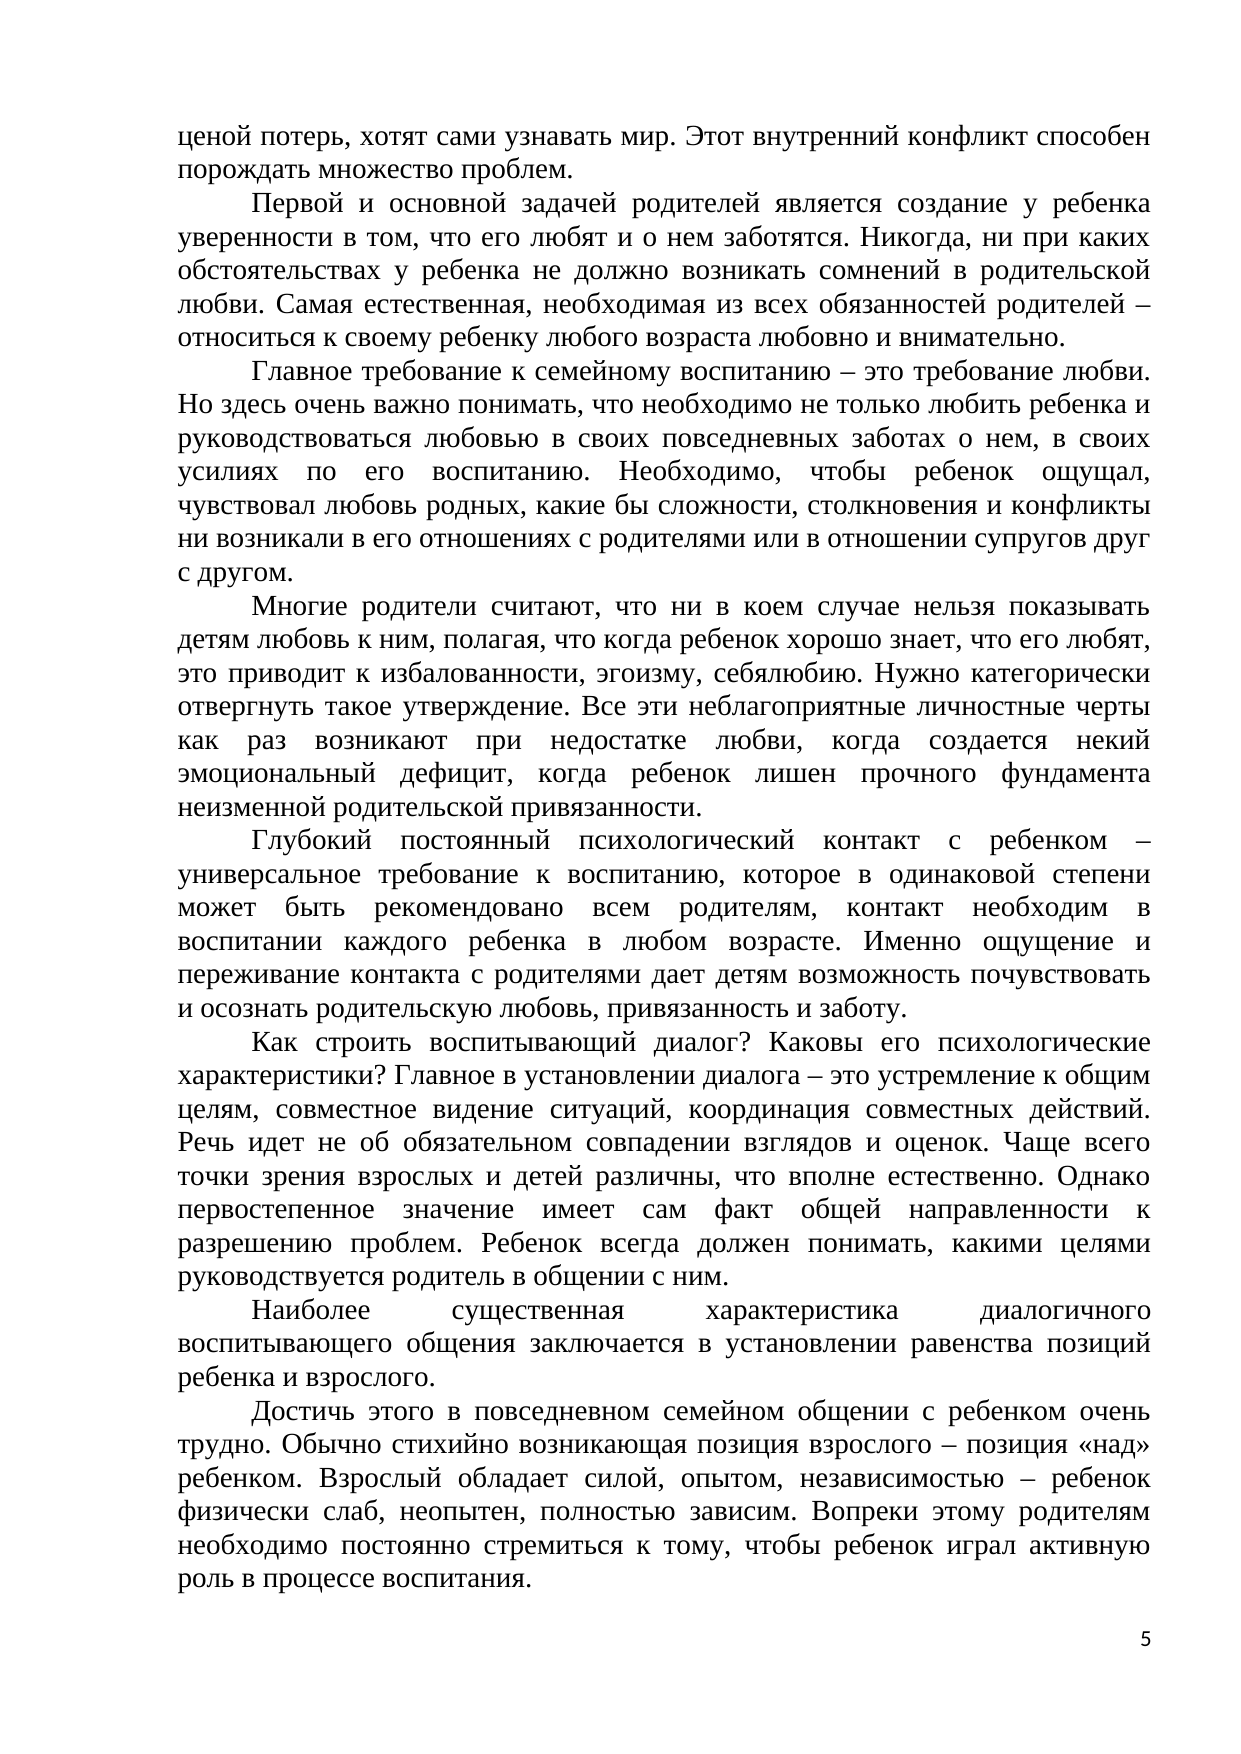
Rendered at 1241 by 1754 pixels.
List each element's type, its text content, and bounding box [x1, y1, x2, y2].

text Многие родители считают, что ни в коем случае нельзя показывать детям любовь к ним, полагая, что когда ребенок хорошо знает, что его любят, это приводит к избалованности, эгоизму, себялюбию. Нужно категорически отвергнуть такое утверждение. Все эти неблагоприятные личностные черты как раз возникают при недостатке любви, когда создается некий эмоциональный дефицит, когда ребенок лишен прочного фундамента неизменной родительской привязанности. [177, 588, 1152, 822]
text Глубокий постоянный психологический контакт с ребенком – универсальное требование к воспитанию, которое в одинаковой степени может быть рекомендовано всем родителям, контакт необходим в воспитании каждого ребенка в любом возрасте. Именно ощущение и переживание контакта с родителями дает детям возможность почувствовать и осознать родительскую любовь, привязанность и заботу. [177, 822, 1152, 1024]
text Достичь этого в повседневном семейном общении с ребенком очень трудно. Обычно стихийно возникающая позиция взрослого – позиция «над» ребенком. Взрослый обладает силой, опытом, независимостью – ребенок физически слаб, неопытен, полностью зависим. Вопреки этому родителям необходимо постоянно стремиться к тому, чтобы ребенок играл активную роль в процессе воспитания. [177, 1393, 1152, 1594]
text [177, 118, 1152, 185]
text Главное требование к семейному воспитанию – это требование любви. Но здесь очень важно понимать, что необходимо не только любить ребенка и руководствоваться любовью в своих повседневных заботах о нем, в своих усилиях по его воспитанию. Необходимо, чтобы ребенок ощущал, чувствовал любовь родных, какие бы сложности, столкновения и конфликты ни возникали в его отношениях с родителями или в отношении супругов друг с другом. [177, 353, 1152, 588]
text Как строить воспитывающий диалог? Каковы его психологические характеристики? Главное в установлении диалога – это устремление к общим целям, совместное видение ситуаций, координация совместных действий. Речь идет не об обязательном совпадении взглядов и оценок. Чаще всего точки зрения взрослых и детей различны, что вполне естественно. Однако первостепенное значение имеет сам факт общей направленности к разрешению проблем. Ребенок всегда должен понимать, какими целями руководствуется родитель в общении с ним. [177, 1024, 1152, 1292]
text Первой и основной задачей родителей является создание у ребенка уверенности в том, что его любят и о нем заботятся. Никогда, ни при каких обстоятельствах у ребенка не должно возникать сомнений в родительской любви. Самая естественная, необходимая из всех обязанностей родителей – относиться к своему ребенку любого возраста любовно и внимательно. [177, 185, 1152, 353]
text Наиболее существенная характеристика диалогичного воспитывающего общения заключается в установлении равенства позиций ребенка и взрослого. [177, 1292, 1152, 1393]
